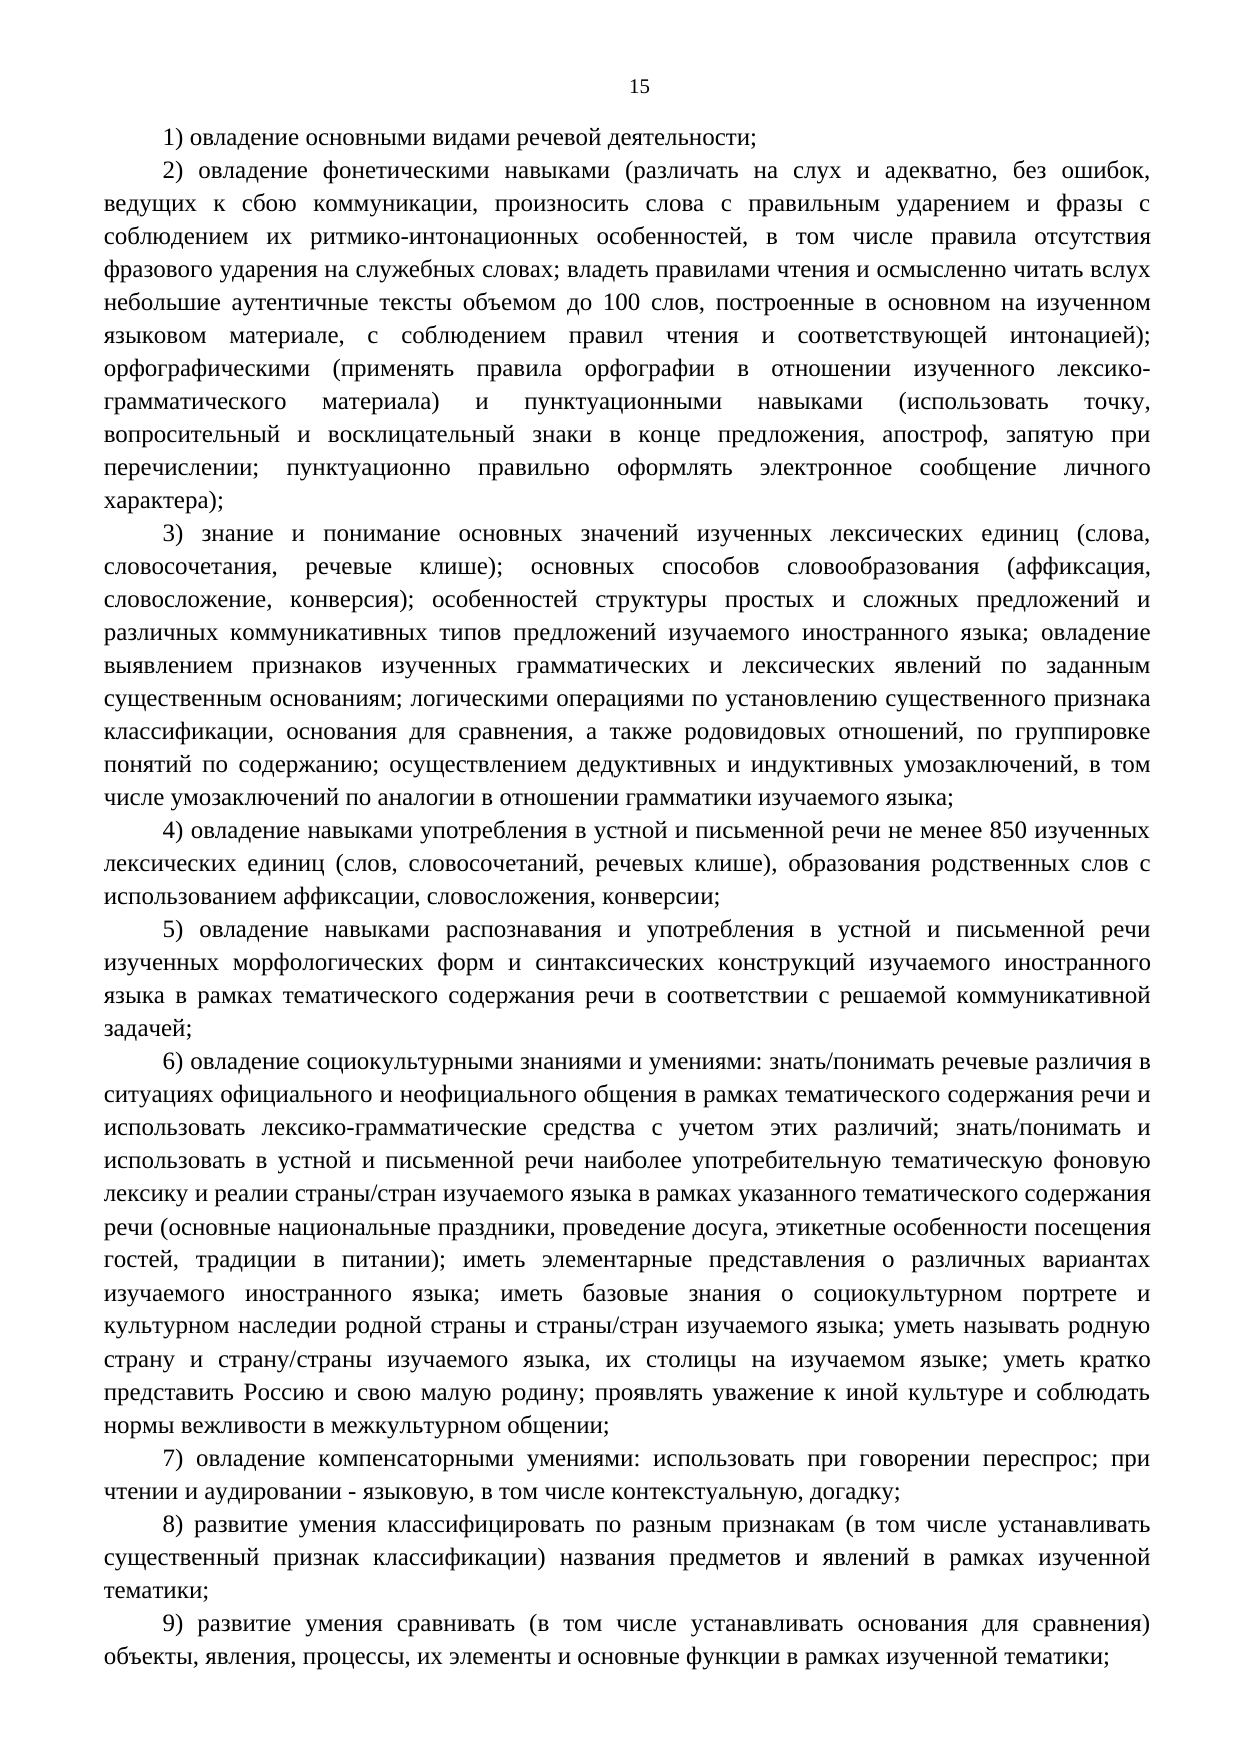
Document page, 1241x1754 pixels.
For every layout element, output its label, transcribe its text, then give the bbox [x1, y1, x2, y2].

text 4) овладение навыками употребления в устной и письменной речи не менее 850 изученных лексических единиц (слов, словосочетаний, речевых клише), образования родственных слов с использованием аффиксации, словосложения, конверсии; [103, 815, 1152, 910]
text 2) овладение фонетическими навыками (различать на слух и адекватно, без ошибок, ведущих к сбою коммуникации, произносить слова с правильным ударением и фразы с соблюдением их ритмико-интонационных особенностей, в том числе правила отсутствия фразового ударения на служебных словах; владеть правилами чтения и осмысленно читать вслух небольшие аутентичные тексты объемом до 100 слов, построенные в основном на изученном языковом материале, с соблюдением правил чтения и соответствующей интонацией); орфографическими (применять правила орфографии в отношении изученного лексико-грамматического материала) и пунктуационными навыками (использовать точку, вопросительный и восклицательный знаки в конце предложения, апостроф, запятую при перечислении; пунктуационно правильно оформлять электронное сообщение личного характера); [103, 155, 1152, 514]
text 1) овладение основными видами речевой деятельности; [103, 122, 1152, 151]
text 8) развитие умения классифицировать по разным признакам (в том числе устанавливать существенный признак классификации) названия предметов и явлений в рамках изученной тематики; [103, 1509, 1152, 1603]
text 6) овладение социокультурными знаниями и умениями: знать/понимать речевые различия в ситуациях официального и неофициального общения в рамках тематического содержания речи и использовать лексико-грамматические средства с учетом этих различий; знать/понимать и использовать в устной и письменной речи наиболее употребительную тематическую фоновую лексику и реалии страны/стран изучаемого языка в рамках указанного тематического содержания речи (основные национальные праздники, проведение досуга, этикетные особенности посещения гостей, традиции в питании); иметь элементарные представления о различных вариантах изучаемого иностранного языка; иметь базовые знания о социокультурном портрете и культурном наследии родной страны и страны/стран изучаемого языка; уметь называть родную страну и страну/страны изучаемого языка, их столицы на изучаемом языке; уметь кратко представить Россию и свою малую родину; проявлять уважение к иной культуре и соблюдать нормы вежливости в межкультурном общении; [103, 1046, 1152, 1438]
text 7) овладение компенсаторными умениями: использовать при говорении переспрос; при чтении и аудировании - языковую, в том числе контекстуальную, догадку; [103, 1443, 1152, 1504]
text 3) знание и понимание основных значений изученных лексических единиц (слова, словосочетания, речевые клише); основных способов словообразования (аффиксация, словосложение, конверсия); особенностей структуры простых и сложных предложений и различных коммуникативных типов предложений изучаемого иностранного языка; овладение выявлением признаков изученных грамматических и лексических явлений по заданным существенным основаниям; логическими операциями по установлению существенного признака классификации, основания для сравнения, а также родовидовых отношений, по группировке понятий по содержанию; осуществлением дедуктивных и индуктивных умозаключений, в том числе умозаключений по аналогии в отношении грамматики изучаемого языка; [103, 518, 1152, 811]
text 9) развитие умения сравнивать (в том числе устанавливать основания для сравнения) объекты, явления, процессы, их элементы и основные функции в рамках изученной тематики; [103, 1608, 1152, 1669]
text 5) овладение навыками распознавания и употребления в устной и письменной речи изученных морфологических форм и синтаксических конструкций изучаемого иностранного языка в рамках тематического содержания речи в соответствии с решаемой коммуникативной задачей; [103, 914, 1152, 1042]
